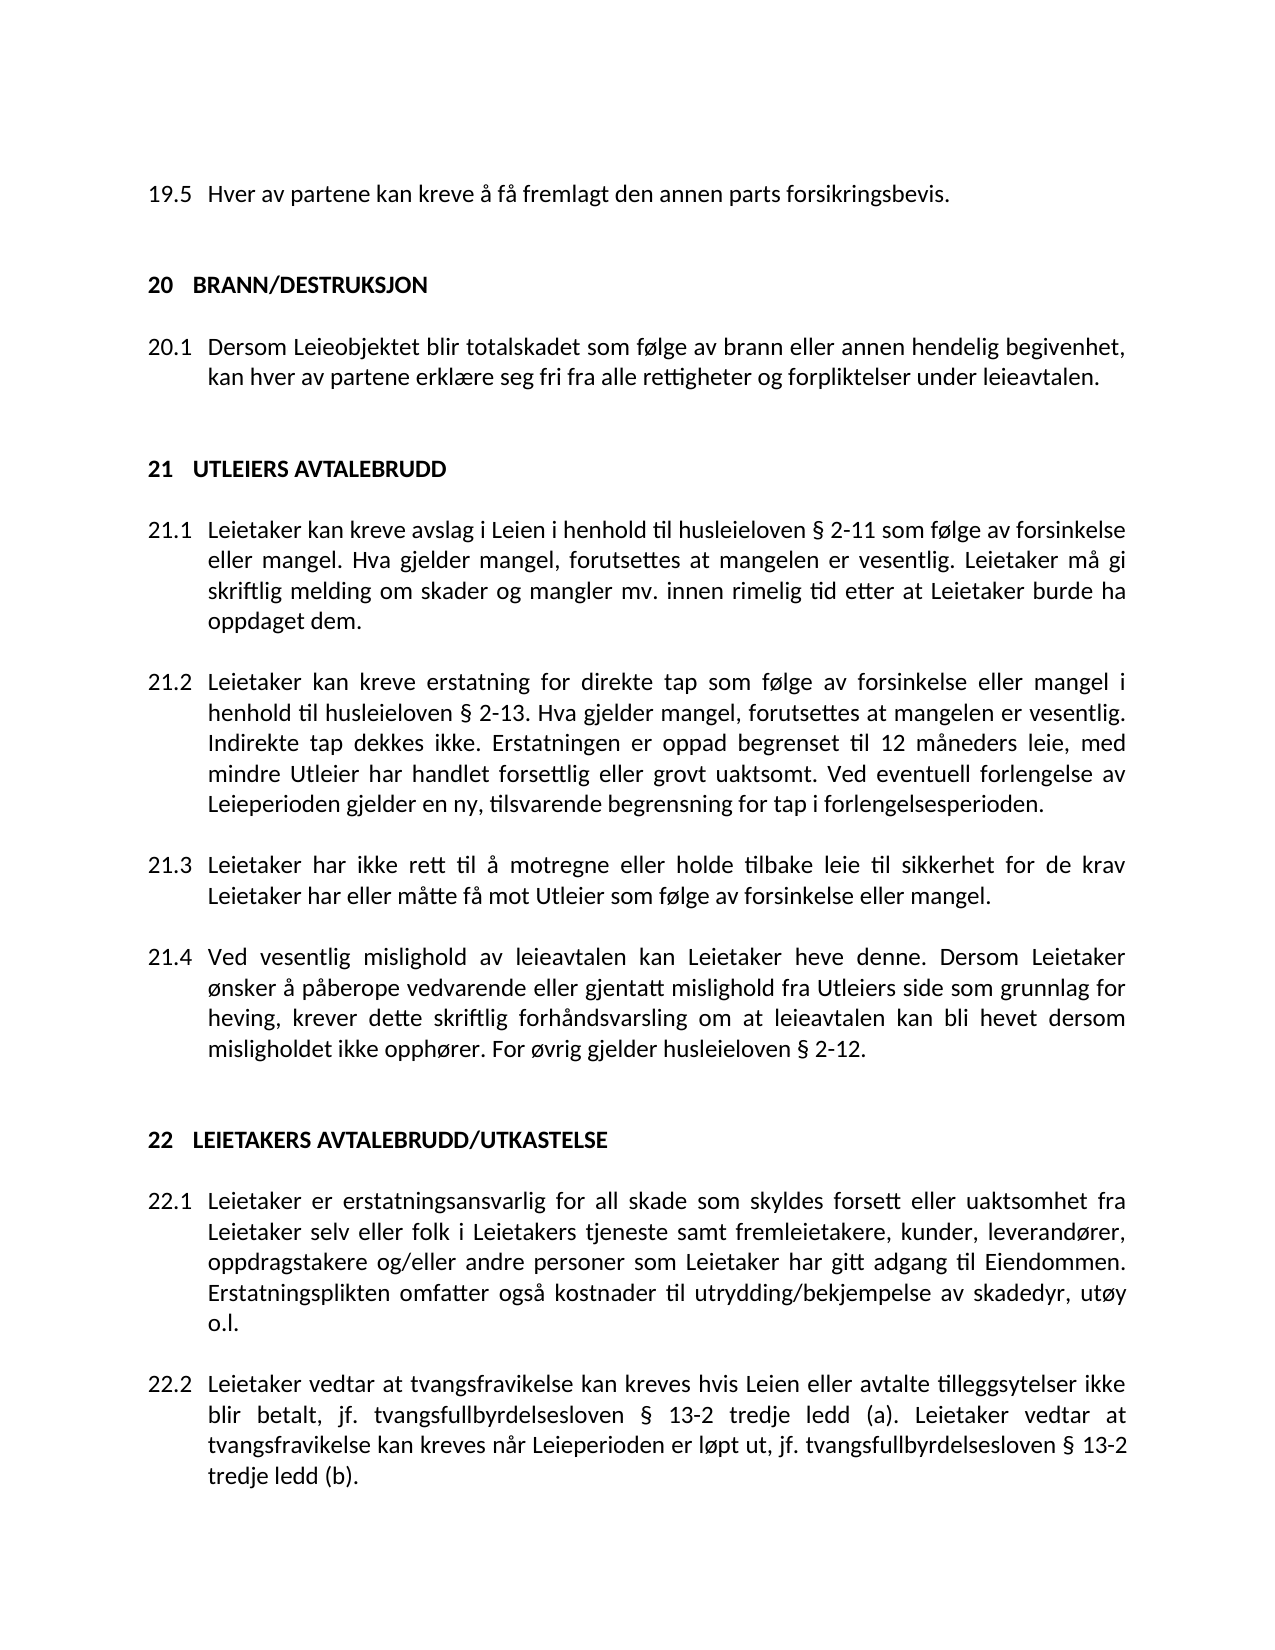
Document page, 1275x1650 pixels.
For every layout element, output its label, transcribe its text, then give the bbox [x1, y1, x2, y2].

subtitle Hver av partene kan kreve å få fremlagt den annen parts forsikringsbevis. [148, 178, 1127, 209]
subtitle Leietaker er erstatningsansvarlig for all skade som skyldes forsett eller uaktsomhet fra Leietaker selv eller folk i Leietakers tjeneste samt fremleietakere, kunder, leverandører, oppdragstakere og/eller andre personer som Leietaker har gitt adgang til Eiendommen. Erstatningsplikten omfatter også kostnader til utrydding/bekjempelse av skadedyr, utøy o.l. [148, 1185, 1127, 1338]
subtitle BRANN/DESTRUKSJON [148, 270, 1127, 300]
subtitle Leietaker kan kreve erstatning for direkte tap som følge av forsinkelse eller mangel i henhold til husleieloven § 2-13. Hva gjelder mangel, forutsettes at mangelen er vesentlig. Indirekte tap dekkes ikke. Erstatningen er oppad begrenset til 12 måneders leie, med mindre Utleier har handlet forsettlig eller grovt uaktsomt. Ved eventuell forlengelse av Leieperioden gjelder en ny, tilsvarende begrensning for tap i forlengelsesperioden. [148, 666, 1127, 819]
subtitle Leietaker kan kreve avslag i Leien i henhold til husleieloven § 2-11 som følge av forsinkelse eller mangel. Hva gjelder mangel, forutsettes at mangelen er vesentlig. Leietaker må gi skriftlig melding om skader og mangler mv. innen rimelig tid etter at Leietaker burde ha oppdaget dem. [148, 514, 1127, 636]
subtitle Ved vesentlig mislighold av leieavtalen kan Leietaker heve denne. Dersom Leietaker ønsker å påberope vedvarende eller gjentatt mislighold fra Utleiers side som grunnlag for heving, krever dette skriftlig forhåndsvarsling om at leieavtalen kan bli hevet dersom misligholdet ikke opphører. For øvrig gjelder husleieloven § 2-12. [148, 941, 1127, 1063]
subtitle UTLEIERS AVTALEBRUDD [148, 453, 1127, 483]
subtitle Dersom Leieobjektet blir totalskadet som følge av brann eller annen hendelig begivenhet, kan hver av partene erklære seg fri fra alle rettigheter og forpliktelser under leieavtalen. [148, 331, 1127, 392]
subtitle Leietaker har ikke rett til å motregne eller holde tilbake leie til sikkerhet for de krav Leietaker har eller måtte få mot Utleier som følge av forsinkelse eller mangel. [148, 849, 1127, 911]
subtitle LEIETAKERS AVTALEBRUDD/UTKASTELSE [148, 1124, 1127, 1155]
subtitle Leietaker vedtar at tvangsfravikelse kan kreves hvis Leien eller avtalte tilleggsytelser ikke blir betalt, jf. tvangsfullbyrdelsesloven § 13-2 tredje ledd (a). Leietaker vedtar at tvangsfravikelse kan kreves når Leieperioden er løpt ut, jf. tvangsfullbyrdelsesloven § 13-2 tredje ledd (b). [148, 1368, 1127, 1491]
